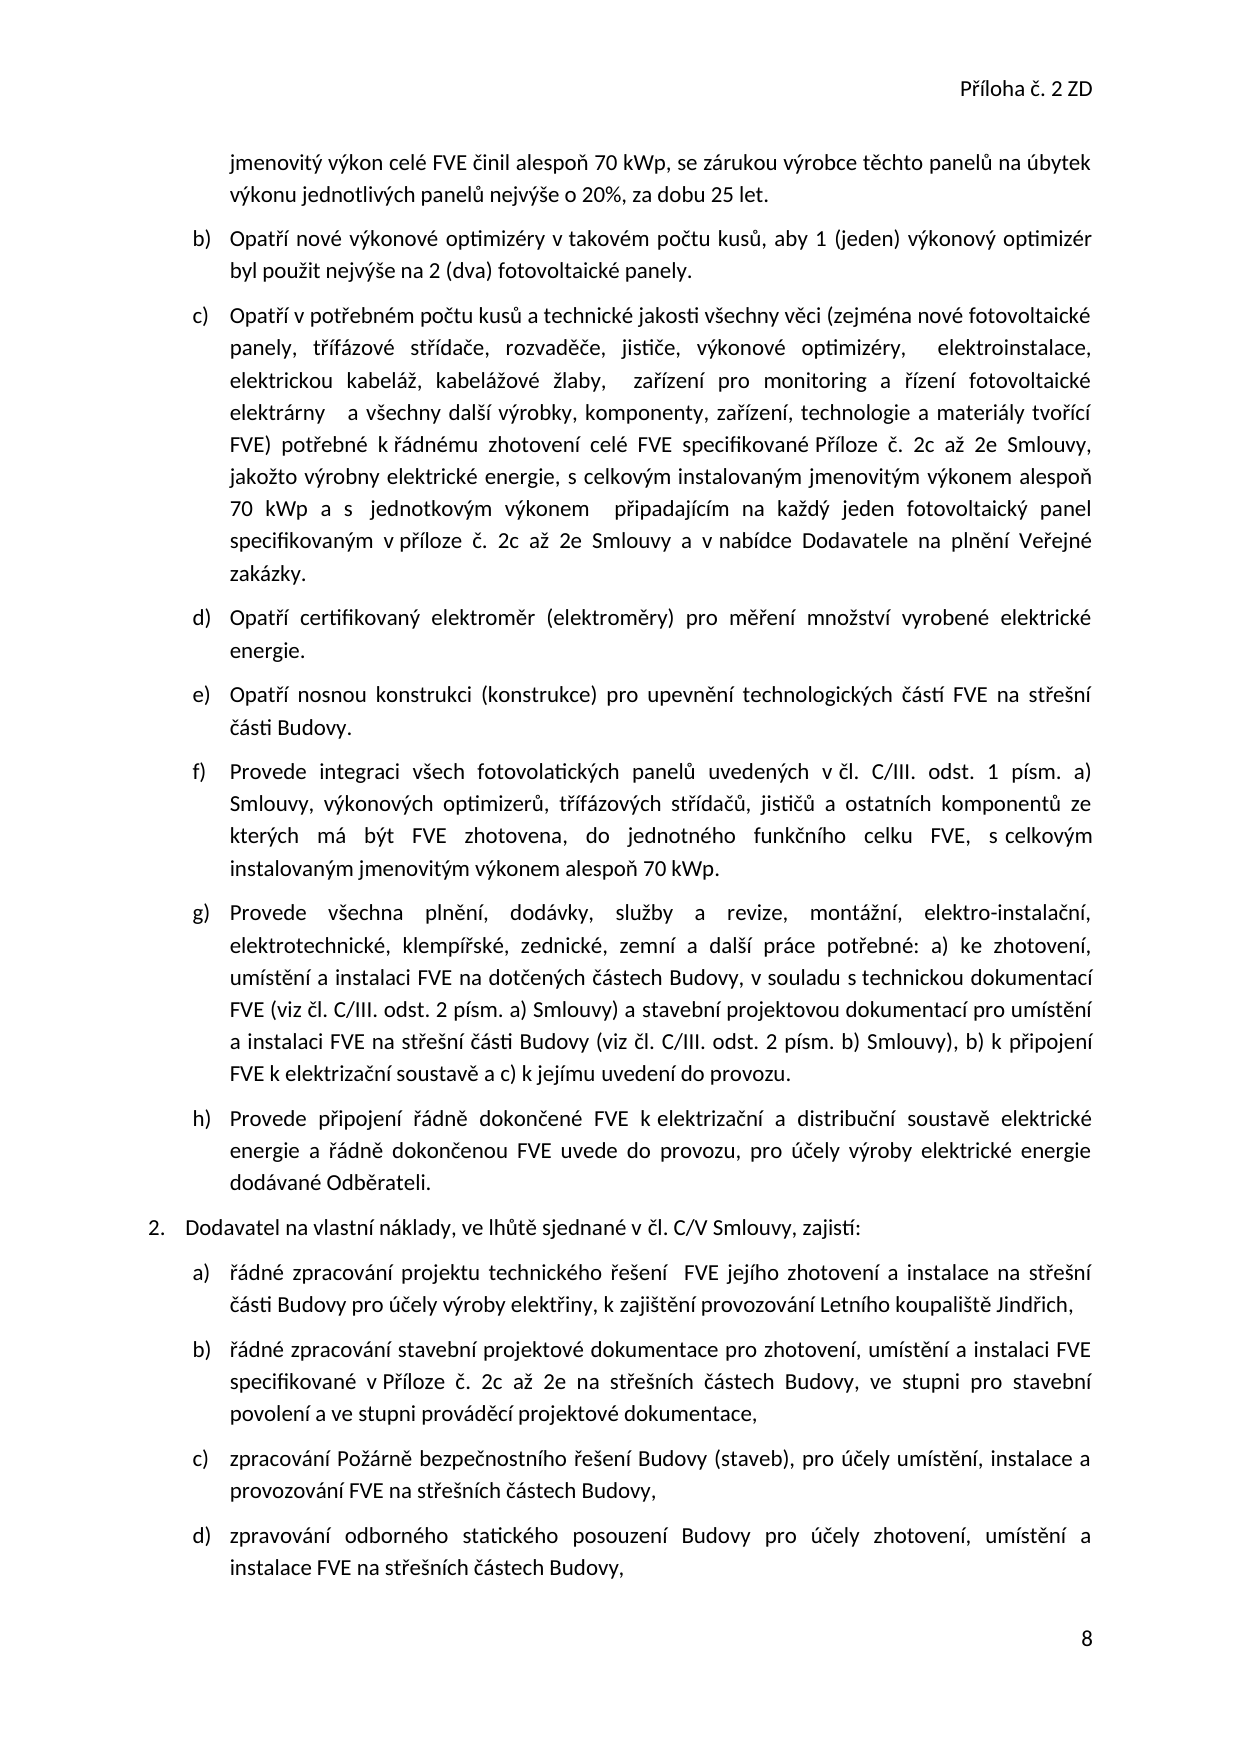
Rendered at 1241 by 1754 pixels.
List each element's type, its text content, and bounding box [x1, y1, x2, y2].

list zpravování odborného statického posouzení Budovy pro účely zhotovení, umístění a instalace FVE na střešních částech Budovy, [192, 1521, 1093, 1581]
list Opatří nosnou konstrukci (konstrukce) pro upevnění technologických částí FVE na střešní části Budovy. [192, 680, 1093, 741]
list Opatří certifikovaný elektroměr (elektroměry) pro měření množství vyrobené elektrické energie. [192, 603, 1093, 664]
list řádné zpracování projektu technického řešení FVE jejího zhotovení a instalace na střešní části Budovy pro účely výroby elektřiny, k zajištění provozování Letního koupaliště Jindřich, [192, 1258, 1093, 1318]
list Provede všechna plnění, dodávky, služby a revize, montážní, elektro-instalační, elektrotechnické, klempířské, zednické, zemní a další práce potřebné: a) ke zhotovení, umístění a instalaci FVE na dotčených částech Budovy, v souladu s technickou dokumentací FVE (viz čl. C/III. odst. 2 písm. a) Smlouvy) a stavební projektovou dokumentací pro umístění a instalaci FVE na střešní části Budovy (viz čl. C/III. odst. 2 písm. b) Smlouvy), b) k připojení FVE k elektrizační soustavě a c) k jejímu uvedení do provozu. [192, 898, 1093, 1087]
list řádné zpracování stavební projektové dokumentace pro zhotovení, umístění a instalaci FVE specifikované v Příloze č. 2c až 2e na střešních částech Budovy, ve stupni pro stavební povolení a ve stupni prováděcí projektové dokumentace, [192, 1335, 1093, 1427]
list Provede připojení řádně dokončené FVE k elektrizační a distribuční soustavě elektrické energie a řádně dokončenou FVE uvede do provozu, pro účely výroby elektrické energie dodávané Odběrateli. [192, 1104, 1093, 1197]
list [192, 148, 1093, 208]
list Opatří v potřebném počtu kusů a technické jakosti všechny věci (zejména nové fotovoltaické panely, třífázové střídače, rozvaděče, jističe, výkonové optimizéry, elektroinstalace, elektrickou kabeláž, kabelážové žlaby, zařízení pro monitoring a řízení fotovoltaické elektrárny a všechny další výrobky, komponenty, zařízení, technologie a materiály tvořící FVE) potřebné k řádnému zhotovení celé FVE specifikované Příloze č. 2c až 2e Smlouvy, jakožto výrobny elektrické energie, s celkovým instalovaným jmenovitým výkonem alespoň 70 kWp a s jednotkovým výkonem připadajícím na každý jeden fotovoltaický panel specifikovaným v příloze č. 2c až 2e Smlouvy a v nabídce Dodavatele na plnění Veřejné zakázky. [192, 301, 1093, 587]
list Dodavatel na vlastní náklady, ve lhůtě sjednané v čl. C/V Smlouvy, zajistí: [148, 1213, 1093, 1241]
list Opatří nové výkonové optimizéry v takovém počtu kusů, aby 1 (jeden) výkonový optimizér byl použit nejvýše na 2 (dva) fotovoltaické panely. [192, 224, 1093, 285]
list zpracování Požárně bezpečnostního řešení Budovy (staveb), pro účely umístění, instalace a provozování FVE na střešních částech Budovy, [192, 1444, 1093, 1504]
list Provede integraci všech fotovolatických panelů uvedených v čl. C/III. odst. 1 písm. a) Smlouvy, výkonových optimizerů, třífázových střídačů, jističů a ostatních komponentů ze kterých má být FVE zhotovena, do jednotného funkčního celku FVE, s celkovým instalovaným jmenovitým výkonem alespoň 70 kWp. [192, 757, 1093, 882]
